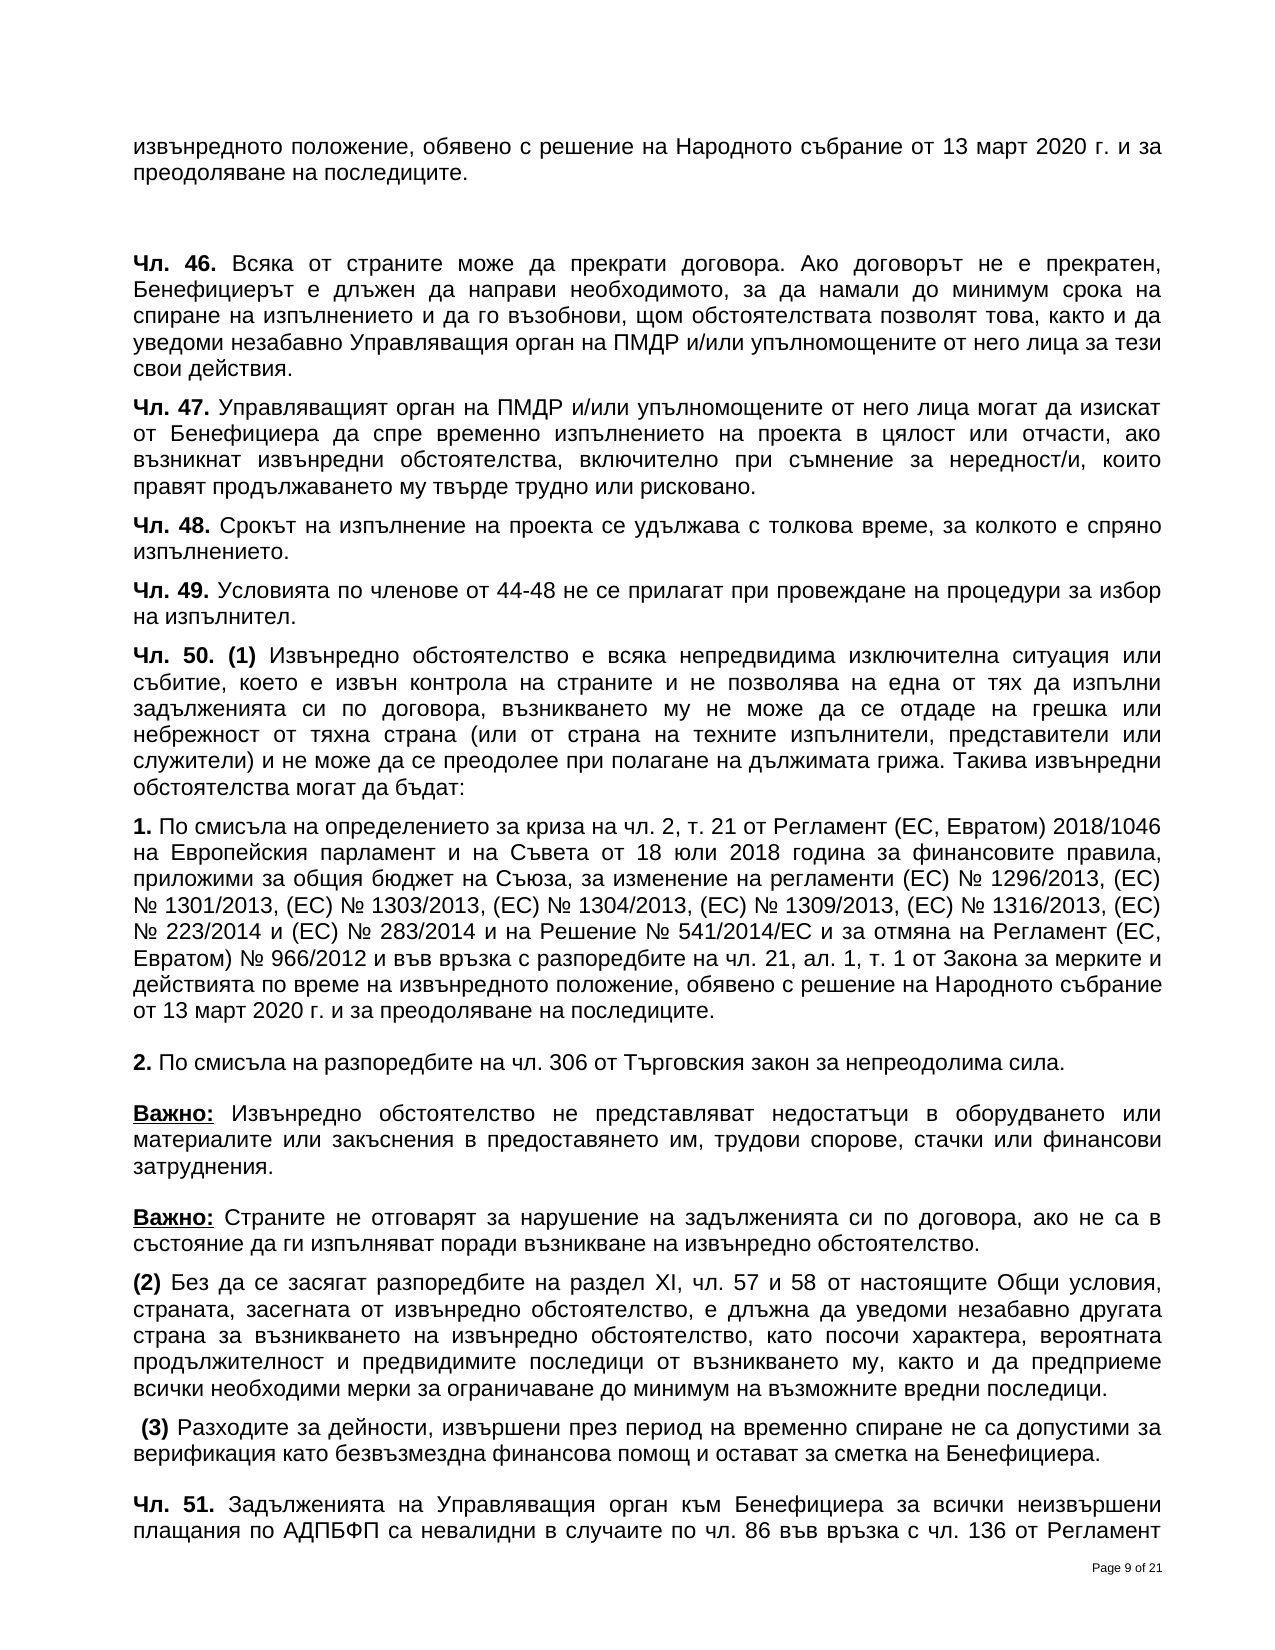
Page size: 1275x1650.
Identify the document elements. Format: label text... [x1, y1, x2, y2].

list Чл. 49. Условията по членове от 44-48 не се прилагат при провеждане на процедури за избор на изпълнител. [133, 577, 1162, 629]
text Важно: Извънредно обстоятелство не представляват недостатъци в оборудването или материалите или закъснения в предоставянето им, трудови спорове, стачки или финансови затруднения. [133, 1100, 1162, 1179]
text 2. По смисъла на разпоредбите на чл. 306 от Търговския закон за непреодолима сила. [133, 1048, 1162, 1075]
list Чл. 46. Всяка от страните може да прекрати договора. Ако договорът не е прекратен, Бенефициерът е длъжен да направи необходимото, за да намали до минимум срока на спиране на изпълнението и да го възобнови, щом обстоятелствата позволят това, както и да уведоми незабавно Управляващия орган на ПМДР и/или упълномощените от него лица за тези свои действия. [133, 249, 1162, 381]
list Чл. 50. (1) Извънредно обстоятелство е всяка непредвидима изключителна ситуация или събитие, което е извън контрола на страните и не позволява на една от тях да изпълни задълженията си по договора, възникването му не може да се отдаде на грешка или небрежност от тяхна страна (или от страна на техните изпълнители, представители или служители) и не може да се преодолее при полагане на дължимата грижа. Такива извънредни обстоятелства могат да бъдат: [133, 642, 1162, 800]
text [133, 133, 1162, 186]
list (2) Без да се засягат разпоредбите на раздел XI, чл. 57 и 58 от настоящите Общи условия, страната, засегната от извънредно обстоятелство, е длъжна да уведоми незабавно другата страна за възникването на извънредно обстоятелство, като посочи характера, вероятната продължителност и предвидимите последици от възникването му, както и да предприеме всички необходими мерки за ограничаване до минимум на възможните вредни последици. [133, 1269, 1162, 1401]
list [133, 1491, 1162, 1544]
list Чл. 47. Управляващият орган на ПМДР и/или упълномощените от него лица могат да изискат от Бенефициера да спре временно изпълнението на проекта в цялост или отчасти, ако възникнат извънредни обстоятелства, включително при съмнение за нередност/и, които правят продължаването му твърде трудно или рисковано. [133, 394, 1162, 499]
list Чл. 48. Срокът на изпълнение на проекта се удължава с толкова време, за колкото е спряно изпълнението. [133, 512, 1162, 564]
list Важно: Страните не отговарят за нарушение на задълженията си по договора, ако не са в състояние да ги изпълняват поради възникване на извънредно обстоятелство. [133, 1204, 1162, 1257]
text 1. По смисъла на определението за криза на чл. 2, т. 21 от Регламент (ЕС, Евратом) 2018/1046 на Европейския парламент и на Съвета от 18 юли 2018 година за финансовите правила, приложими за общия бюджет на Съюза, за изменение на регламенти (ЕС) № 1296/2013, (ЕС) № 1301/2013, (ЕС) № 1303/2013, (ЕС) № 1304/2013, (ЕС) № 1309/2013, (ЕС) № 1316/2013, (ЕС) № 223/2014 и (ЕС) № 283/2014 и на Решение № 541/2014/ЕС и за отмяна на Регламент (ЕС, Евратом) № 966/2012 и във връзка с разпоредбите на чл. 21, ал. 1, т. 1 от Закона за мерките и действията по време на извънредното положение, обявено с решение на Народното събрание от 13 март 2020 г. и за преодоляване на последиците. [133, 813, 1162, 1023]
text (3) Разходите за дейности, извършени през период на временно спиране не са допустими за верификация като безвъзмездна финансова помощ и остават за сметка на Бенефициера. [133, 1413, 1162, 1466]
